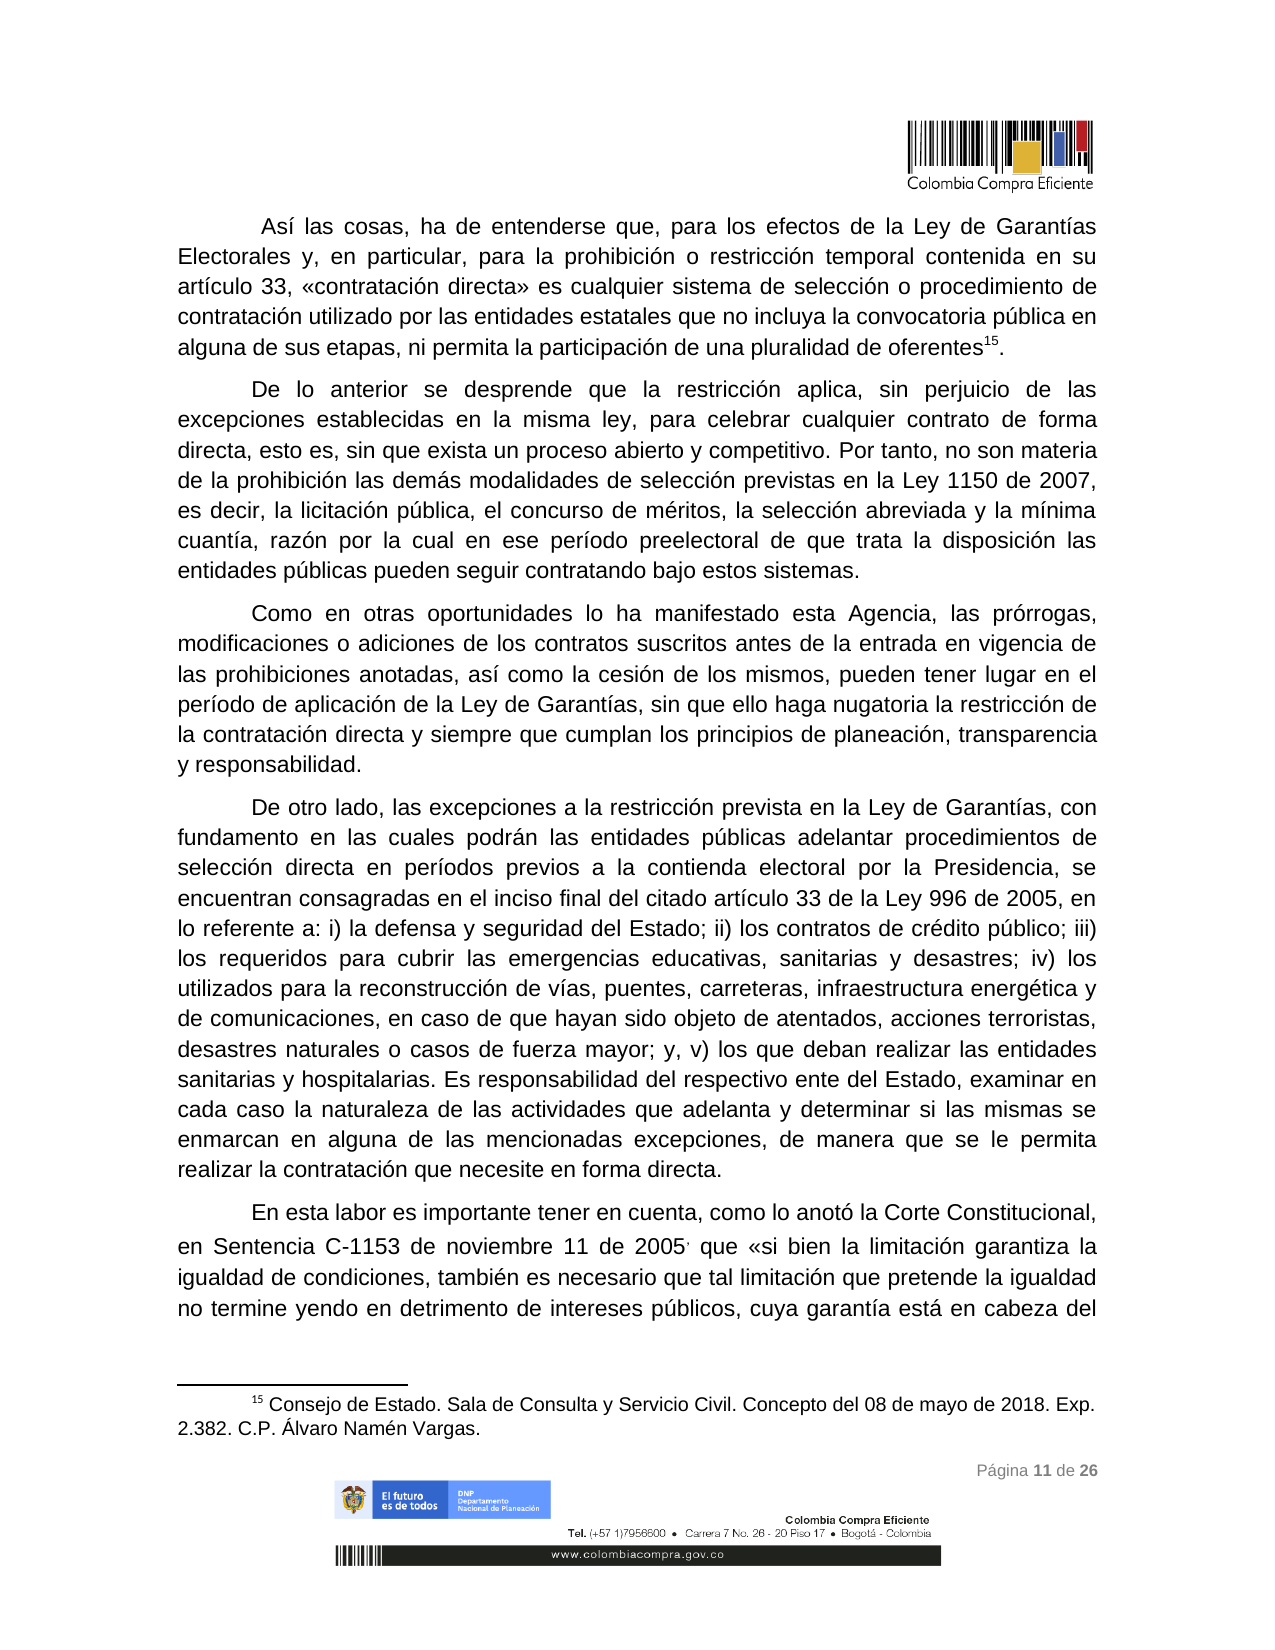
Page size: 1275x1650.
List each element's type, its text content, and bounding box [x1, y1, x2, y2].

picture [899, 114, 1099, 196]
text Como en otras oportunidades lo ha manifestado esta Agencia, las prórrogas, modificaciones o adiciones de los contratos suscritos antes de la entrada en vigencia de las prohibiciones anotadas, así como la cesión de los mismos, pueden tener lugar en el período de aplicación de la Ley de Garantías, sin que ello haga nugatoria la restricción de la contratación directa y siempre que cumplan los principios de planeación, transparencia y responsabilidad. [177, 600, 1098, 777]
picture [334, 1480, 942, 1566]
text De otro lado, las excepciones a la restricción prevista en la Ley de Garantías, con fundamento en las cuales podrán las entidades públicas adelantar procedimientos de selección directa en períodos previos a la contienda electoral por la Presidencia, se encuentran consagradas en el inciso final del citado artículo 33 de la Ley 996 de 2005, en lo referente a: i) la defensa y seguridad del Estado; ii) los contratos de crédito público; iii) los requeridos para cubrir las emergencias educativas, sanitarias y desastres; iv) los utilizados para la reconstrucción de vías, puentes, carreteras, infraestructura energética y de comunicaciones, en caso de que hayan sido objeto de atentados, acciones terroristas, desastres naturales o casos de fuerza mayor; y, v) los que deban realizar las entidades sanitarias y hospitalarias. Es responsabilidad del respectivo ente del Estado, examinar en cada caso la naturaleza de las actividades que adelanta y determinar si las mismas se enmarcan en alguna de las mencionadas excepciones, de manera que se le permita realizar la contratación que necesite en forma directa. [177, 794, 1098, 1183]
text Así las cosas, ha de entenderse que, para los efectos de la Ley de Garantías Electorales y, en particular, para la prohibición o restricción temporal contenida en su artículo 33, «contratación directa» es cualquier sistema de selección o procedimiento de contratación utilizado por las entidades estatales que no incluya la convocatoria pública en alguna de sus etapas, ni permita la participación de una pluralidad de oferentes. [177, 213, 1098, 360]
text De lo anterior se desprende que la restricción aplica, sin perjuicio de las excepciones establecidas en la misma ley, para celebrar cualquier contrato de forma directa, esto es, sin que exista un proceso abierto y competitivo. Por tanto, no son materia de la prohibición las demás modalidades de selección previstas en la Ley 1150 de 2007, es decir, la licitación pública, el concurso de méritos, la selección abreviada y la mínima cuantía, razón por la cual en ese período preelectoral de que trata la disposición las entidades públicas pueden seguir contratando bajo estos sistemas. [177, 376, 1098, 584]
